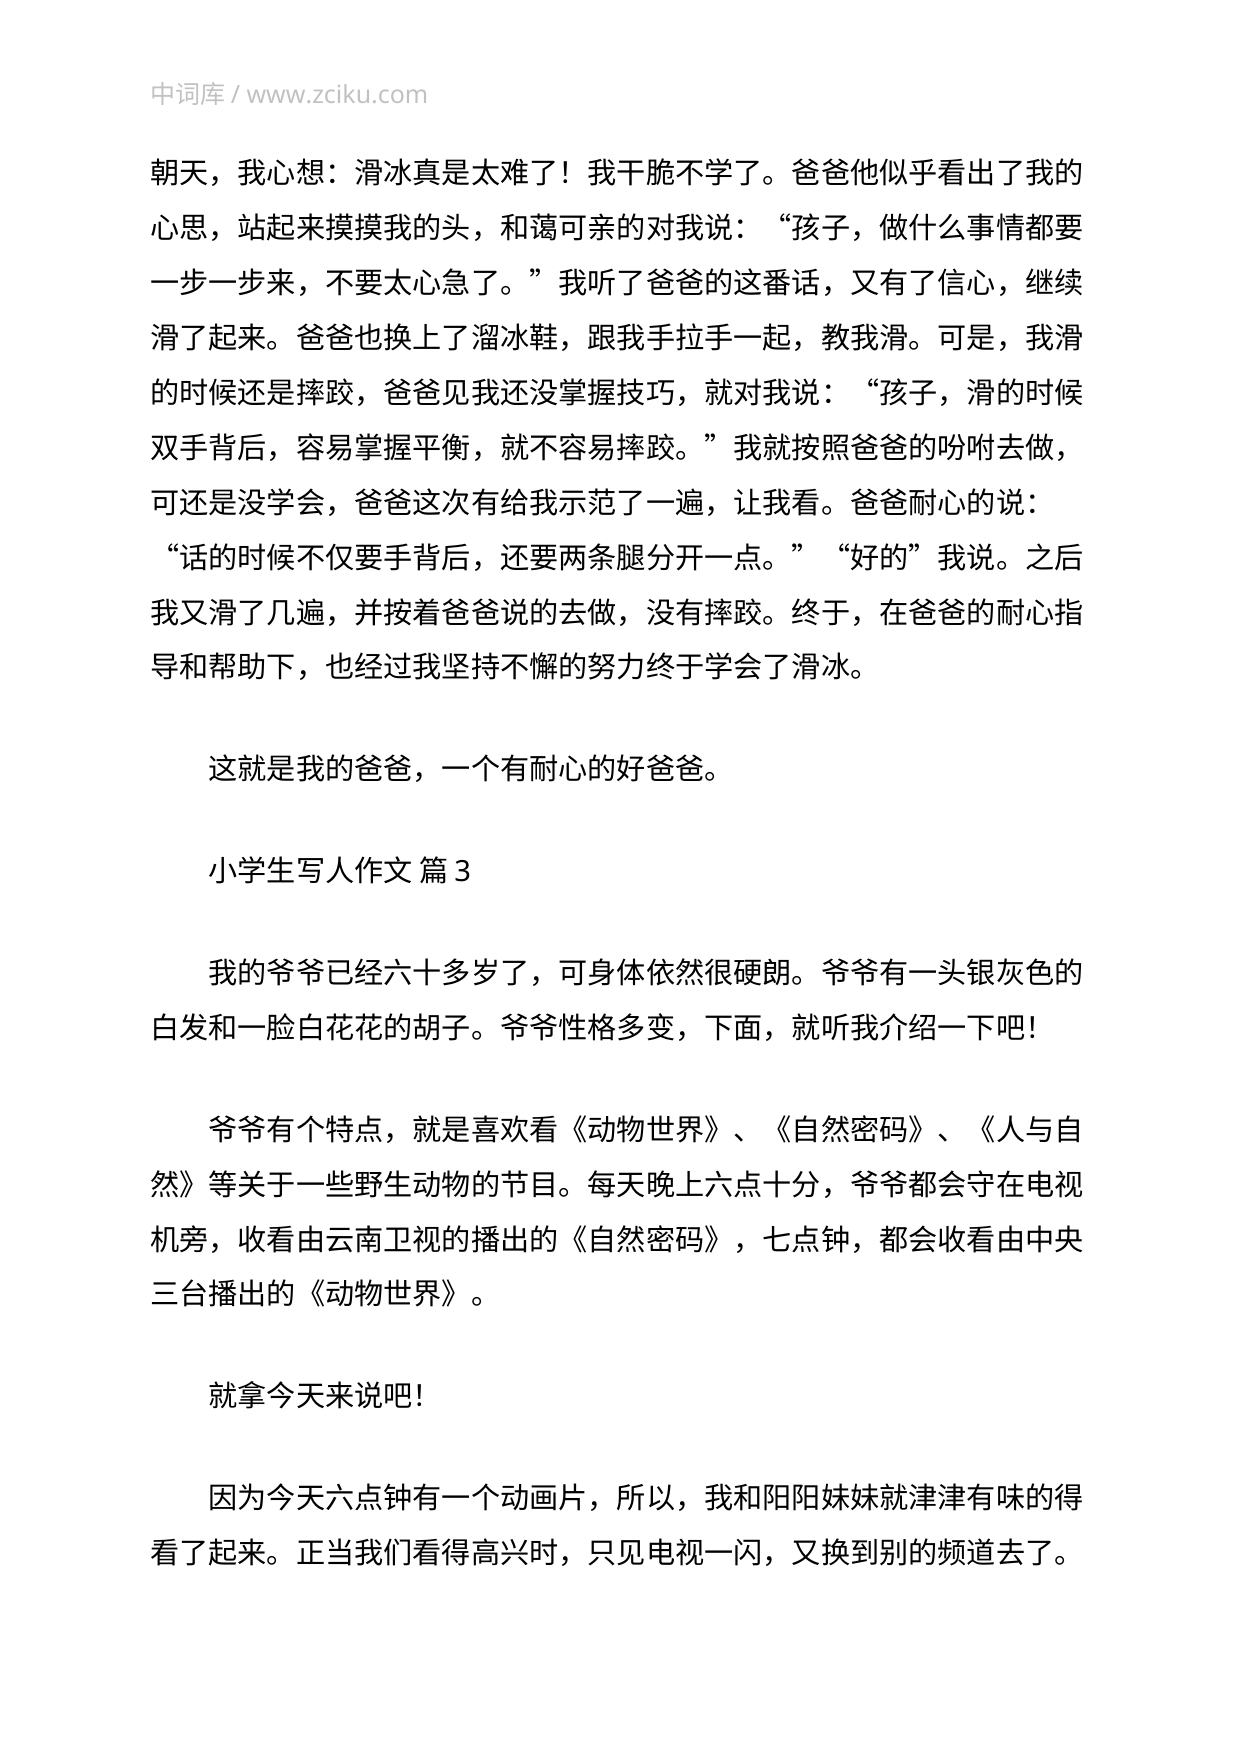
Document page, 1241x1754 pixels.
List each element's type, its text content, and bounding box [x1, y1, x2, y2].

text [150, 150, 1090, 686]
text 爷爷有个特点，就是喜欢看《动物世界》、《自然密码》、《人与自然》等关于一些野生动物的节目。每天晚上六点十分，爷爷都会守在电视机旁，收看由云南卫视的播出的《自然密码》，七点钟，都会收看由中央三台播出的《动物世界》。 [150, 1106, 1090, 1313]
text 小学生写人作文 篇3 [150, 848, 1090, 890]
text 这就是我的爸爸，一个有耐心的好爸爸。 [150, 746, 1090, 788]
text 我的爷爷已经六十多岁了，可身体依然很硬朗。爷爷有一头银灰色的白发和一脸白花花的胡子。爷爷性格多变，下面，就听我介绍一下吧！ [150, 949, 1090, 1047]
text 就拿今天来说吧！ [150, 1373, 1090, 1415]
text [150, 1474, 1090, 1572]
